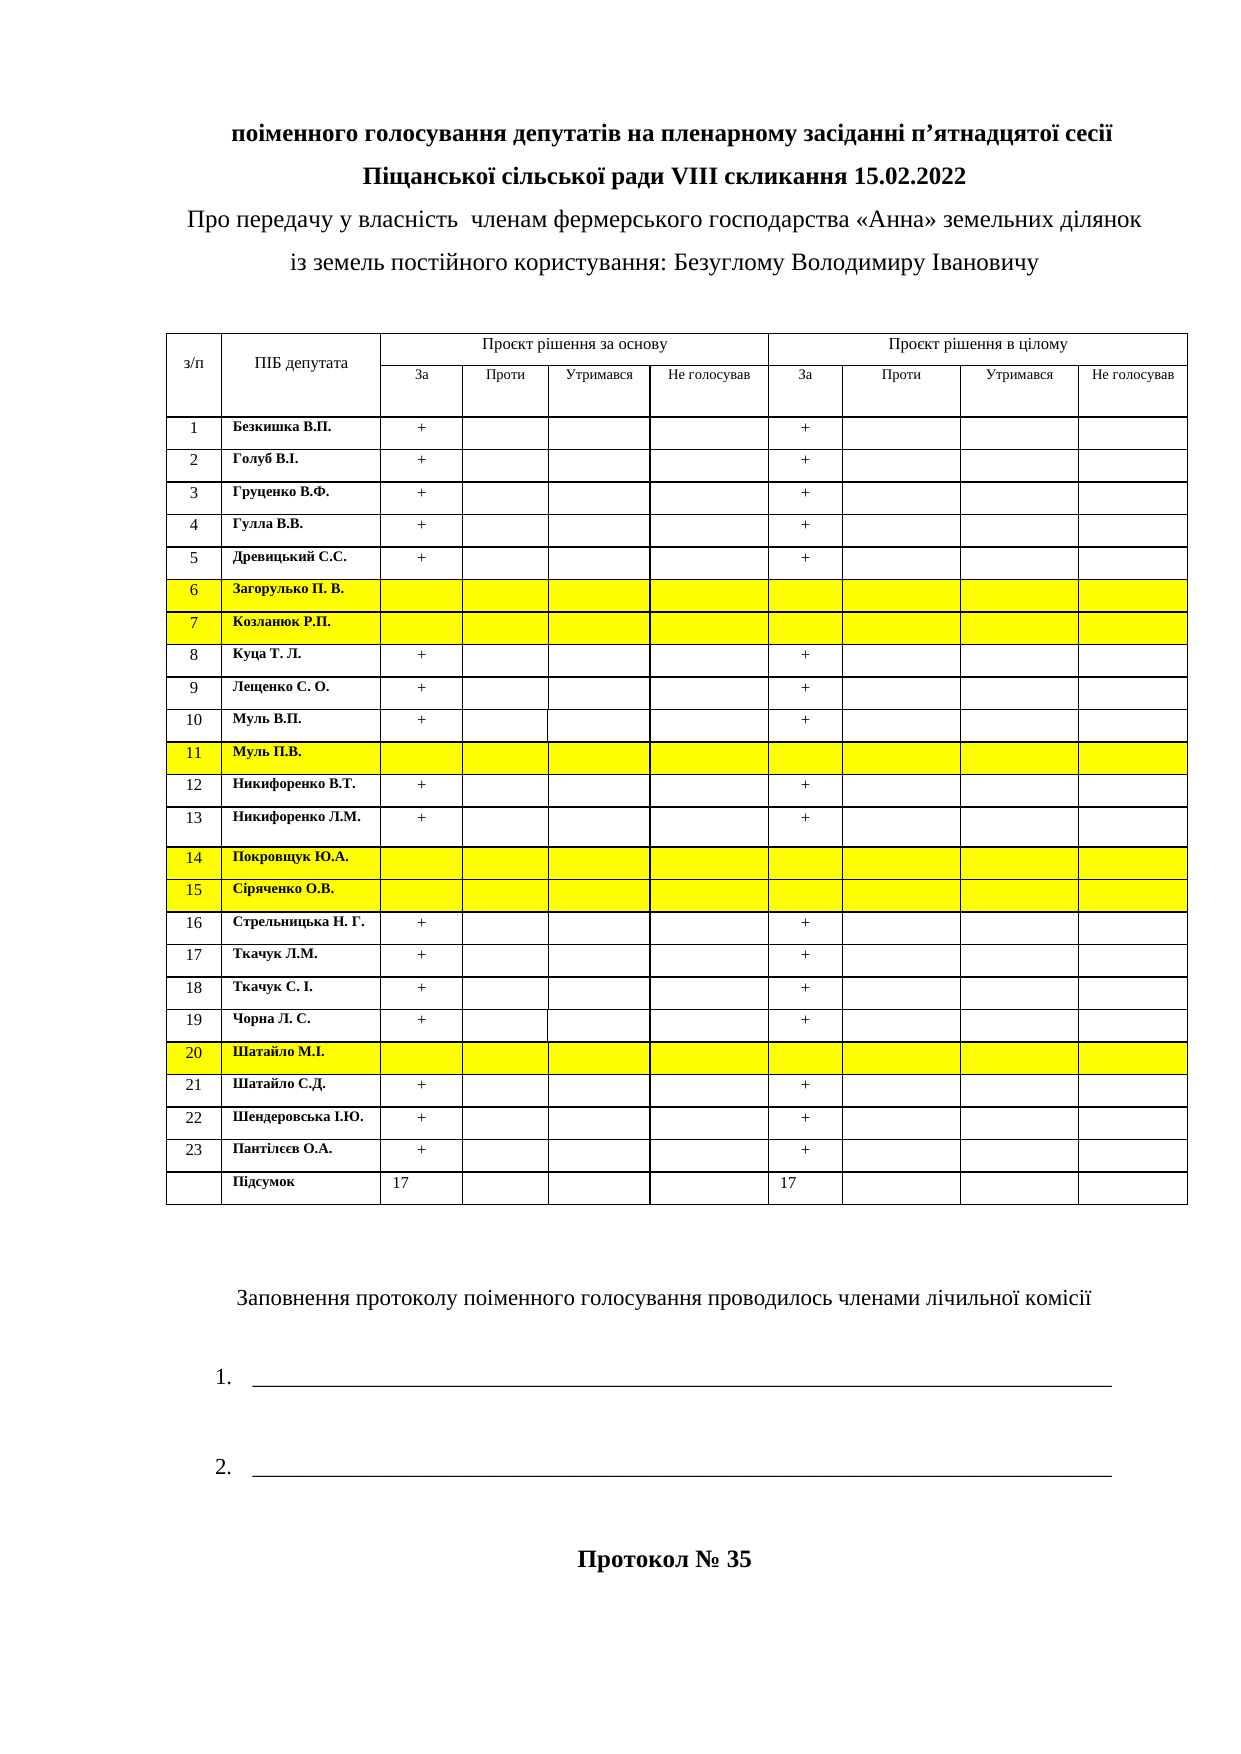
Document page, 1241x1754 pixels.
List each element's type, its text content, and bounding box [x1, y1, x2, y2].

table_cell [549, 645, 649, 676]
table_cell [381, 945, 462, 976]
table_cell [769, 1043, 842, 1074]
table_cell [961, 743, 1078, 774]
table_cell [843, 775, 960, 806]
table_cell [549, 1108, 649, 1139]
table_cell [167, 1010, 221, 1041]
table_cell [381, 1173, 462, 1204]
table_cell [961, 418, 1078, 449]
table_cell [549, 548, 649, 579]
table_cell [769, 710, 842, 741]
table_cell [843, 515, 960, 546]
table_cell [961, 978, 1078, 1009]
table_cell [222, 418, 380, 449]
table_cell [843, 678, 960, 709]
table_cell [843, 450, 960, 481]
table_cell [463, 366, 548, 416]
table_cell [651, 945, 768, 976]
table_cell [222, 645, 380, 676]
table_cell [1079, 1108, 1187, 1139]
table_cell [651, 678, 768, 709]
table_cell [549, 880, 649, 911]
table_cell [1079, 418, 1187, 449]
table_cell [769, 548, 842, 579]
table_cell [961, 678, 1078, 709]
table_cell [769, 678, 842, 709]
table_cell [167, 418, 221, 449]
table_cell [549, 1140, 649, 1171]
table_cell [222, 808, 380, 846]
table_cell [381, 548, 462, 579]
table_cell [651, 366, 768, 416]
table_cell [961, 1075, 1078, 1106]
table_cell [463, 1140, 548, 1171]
text Заповнення протоколу поіменного голосування проводилось членами лічильної комісії [177, 1284, 1152, 1310]
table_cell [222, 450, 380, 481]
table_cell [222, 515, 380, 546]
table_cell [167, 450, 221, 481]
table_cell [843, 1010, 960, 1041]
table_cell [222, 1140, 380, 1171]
text Про передачу у власність членам фермерського господарства «Анна» земельних ділянок із земель постійного користування: Безуглому Володимиру Івановичу [177, 204, 1152, 276]
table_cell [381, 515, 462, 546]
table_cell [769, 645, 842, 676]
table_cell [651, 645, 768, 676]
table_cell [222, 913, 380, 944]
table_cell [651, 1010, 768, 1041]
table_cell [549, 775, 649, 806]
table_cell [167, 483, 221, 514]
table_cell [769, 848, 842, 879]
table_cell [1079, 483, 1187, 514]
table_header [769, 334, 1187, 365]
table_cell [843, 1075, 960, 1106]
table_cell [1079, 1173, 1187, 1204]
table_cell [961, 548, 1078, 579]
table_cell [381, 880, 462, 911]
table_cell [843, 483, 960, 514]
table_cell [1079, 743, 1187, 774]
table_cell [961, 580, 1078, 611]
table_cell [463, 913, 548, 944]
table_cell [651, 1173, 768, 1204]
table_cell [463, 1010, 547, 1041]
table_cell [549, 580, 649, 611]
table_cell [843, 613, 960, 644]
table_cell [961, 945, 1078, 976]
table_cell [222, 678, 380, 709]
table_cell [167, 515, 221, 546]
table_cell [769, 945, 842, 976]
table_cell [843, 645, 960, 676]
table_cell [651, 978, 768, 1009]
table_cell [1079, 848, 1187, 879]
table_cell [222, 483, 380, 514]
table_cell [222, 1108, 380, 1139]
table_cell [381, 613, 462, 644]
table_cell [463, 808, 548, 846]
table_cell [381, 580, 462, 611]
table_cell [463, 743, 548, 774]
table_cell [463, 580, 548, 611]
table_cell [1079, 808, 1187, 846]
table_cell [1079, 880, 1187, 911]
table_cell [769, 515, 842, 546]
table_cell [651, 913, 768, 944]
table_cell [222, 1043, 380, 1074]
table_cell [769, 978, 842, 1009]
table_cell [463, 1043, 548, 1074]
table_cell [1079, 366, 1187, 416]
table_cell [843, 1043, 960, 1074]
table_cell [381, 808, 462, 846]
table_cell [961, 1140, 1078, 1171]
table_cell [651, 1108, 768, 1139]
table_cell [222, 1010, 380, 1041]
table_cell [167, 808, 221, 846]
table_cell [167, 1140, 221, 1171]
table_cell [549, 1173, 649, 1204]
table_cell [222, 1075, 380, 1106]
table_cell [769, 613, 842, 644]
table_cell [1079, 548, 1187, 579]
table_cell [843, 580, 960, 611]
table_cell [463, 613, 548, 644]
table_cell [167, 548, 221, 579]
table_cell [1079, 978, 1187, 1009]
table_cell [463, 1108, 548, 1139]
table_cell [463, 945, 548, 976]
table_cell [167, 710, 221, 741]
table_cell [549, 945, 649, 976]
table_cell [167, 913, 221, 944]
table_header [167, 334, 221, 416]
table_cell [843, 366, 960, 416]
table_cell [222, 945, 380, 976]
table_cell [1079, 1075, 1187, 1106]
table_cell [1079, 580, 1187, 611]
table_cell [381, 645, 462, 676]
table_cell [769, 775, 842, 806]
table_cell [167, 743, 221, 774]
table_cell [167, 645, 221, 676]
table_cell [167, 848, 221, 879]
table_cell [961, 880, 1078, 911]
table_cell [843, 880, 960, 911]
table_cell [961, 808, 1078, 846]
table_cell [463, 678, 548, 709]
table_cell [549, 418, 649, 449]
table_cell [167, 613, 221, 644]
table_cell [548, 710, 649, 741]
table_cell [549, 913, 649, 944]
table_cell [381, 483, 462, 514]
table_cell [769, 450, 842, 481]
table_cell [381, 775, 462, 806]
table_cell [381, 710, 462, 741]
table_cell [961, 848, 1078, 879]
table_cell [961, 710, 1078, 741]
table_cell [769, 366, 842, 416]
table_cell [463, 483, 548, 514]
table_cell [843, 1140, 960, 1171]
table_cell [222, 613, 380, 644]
text поіменного голосування депутатів на пленарному засіданні п’ятнадцятої сесії Піщанської сільської ради VIIІ скликання 15.02.2022 [177, 118, 1152, 190]
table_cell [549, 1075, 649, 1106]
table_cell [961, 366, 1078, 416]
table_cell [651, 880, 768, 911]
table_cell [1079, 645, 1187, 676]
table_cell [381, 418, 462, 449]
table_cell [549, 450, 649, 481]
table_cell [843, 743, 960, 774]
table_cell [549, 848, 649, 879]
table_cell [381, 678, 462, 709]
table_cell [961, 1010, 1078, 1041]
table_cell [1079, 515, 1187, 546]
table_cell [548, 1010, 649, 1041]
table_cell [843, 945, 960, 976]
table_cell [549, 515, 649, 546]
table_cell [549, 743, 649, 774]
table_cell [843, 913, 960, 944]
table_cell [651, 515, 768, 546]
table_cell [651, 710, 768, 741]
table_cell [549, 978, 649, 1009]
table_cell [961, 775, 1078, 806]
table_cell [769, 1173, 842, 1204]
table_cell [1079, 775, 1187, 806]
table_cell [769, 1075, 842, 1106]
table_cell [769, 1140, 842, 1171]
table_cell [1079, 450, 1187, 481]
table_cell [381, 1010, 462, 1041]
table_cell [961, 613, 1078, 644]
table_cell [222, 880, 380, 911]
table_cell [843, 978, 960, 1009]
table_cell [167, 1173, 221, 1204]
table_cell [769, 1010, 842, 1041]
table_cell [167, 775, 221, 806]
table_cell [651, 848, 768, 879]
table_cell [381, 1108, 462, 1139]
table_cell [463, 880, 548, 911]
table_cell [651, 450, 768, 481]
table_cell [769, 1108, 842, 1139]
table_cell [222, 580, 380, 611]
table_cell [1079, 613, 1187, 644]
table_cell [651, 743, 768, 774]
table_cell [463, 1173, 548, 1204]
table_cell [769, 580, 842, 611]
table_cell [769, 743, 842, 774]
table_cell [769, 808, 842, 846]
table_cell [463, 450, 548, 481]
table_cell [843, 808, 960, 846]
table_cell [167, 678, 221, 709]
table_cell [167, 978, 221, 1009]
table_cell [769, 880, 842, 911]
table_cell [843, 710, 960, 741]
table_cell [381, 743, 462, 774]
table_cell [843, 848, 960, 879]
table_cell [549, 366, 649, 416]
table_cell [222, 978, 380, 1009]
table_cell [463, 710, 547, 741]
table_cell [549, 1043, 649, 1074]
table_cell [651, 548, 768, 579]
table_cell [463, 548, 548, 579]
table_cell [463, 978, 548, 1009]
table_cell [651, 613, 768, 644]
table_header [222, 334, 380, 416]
list ___________________________________________________________________________ [215, 1363, 1152, 1389]
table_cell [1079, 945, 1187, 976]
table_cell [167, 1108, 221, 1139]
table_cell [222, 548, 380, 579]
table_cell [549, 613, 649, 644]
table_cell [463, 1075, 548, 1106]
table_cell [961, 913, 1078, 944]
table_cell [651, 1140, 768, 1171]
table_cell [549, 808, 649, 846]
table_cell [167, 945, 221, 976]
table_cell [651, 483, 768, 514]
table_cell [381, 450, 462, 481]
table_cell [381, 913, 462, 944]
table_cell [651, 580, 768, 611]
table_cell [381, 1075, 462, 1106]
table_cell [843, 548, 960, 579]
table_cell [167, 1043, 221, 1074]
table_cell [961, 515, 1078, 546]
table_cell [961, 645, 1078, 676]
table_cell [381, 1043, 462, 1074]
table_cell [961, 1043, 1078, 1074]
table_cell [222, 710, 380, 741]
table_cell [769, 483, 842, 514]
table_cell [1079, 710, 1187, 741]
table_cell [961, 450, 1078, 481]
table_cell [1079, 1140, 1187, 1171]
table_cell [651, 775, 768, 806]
text Протокол № 35 [177, 1544, 1152, 1573]
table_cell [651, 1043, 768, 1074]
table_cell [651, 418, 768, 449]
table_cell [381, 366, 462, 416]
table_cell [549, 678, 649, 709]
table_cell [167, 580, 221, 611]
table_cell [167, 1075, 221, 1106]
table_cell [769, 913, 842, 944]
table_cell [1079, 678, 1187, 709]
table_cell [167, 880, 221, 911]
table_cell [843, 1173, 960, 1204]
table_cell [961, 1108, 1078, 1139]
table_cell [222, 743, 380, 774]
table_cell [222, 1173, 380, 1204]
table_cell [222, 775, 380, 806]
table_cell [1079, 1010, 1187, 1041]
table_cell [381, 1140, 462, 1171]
list ___________________________________________________________________________ [215, 1453, 1152, 1480]
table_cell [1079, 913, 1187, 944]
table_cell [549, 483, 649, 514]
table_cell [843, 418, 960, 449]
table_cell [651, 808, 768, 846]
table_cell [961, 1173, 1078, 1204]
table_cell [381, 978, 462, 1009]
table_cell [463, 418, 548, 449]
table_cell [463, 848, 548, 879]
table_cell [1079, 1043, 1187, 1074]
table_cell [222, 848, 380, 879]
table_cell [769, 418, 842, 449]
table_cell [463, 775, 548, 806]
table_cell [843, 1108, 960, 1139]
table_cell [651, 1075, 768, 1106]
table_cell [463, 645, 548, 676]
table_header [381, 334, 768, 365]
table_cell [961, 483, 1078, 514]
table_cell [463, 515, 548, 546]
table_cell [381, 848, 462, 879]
